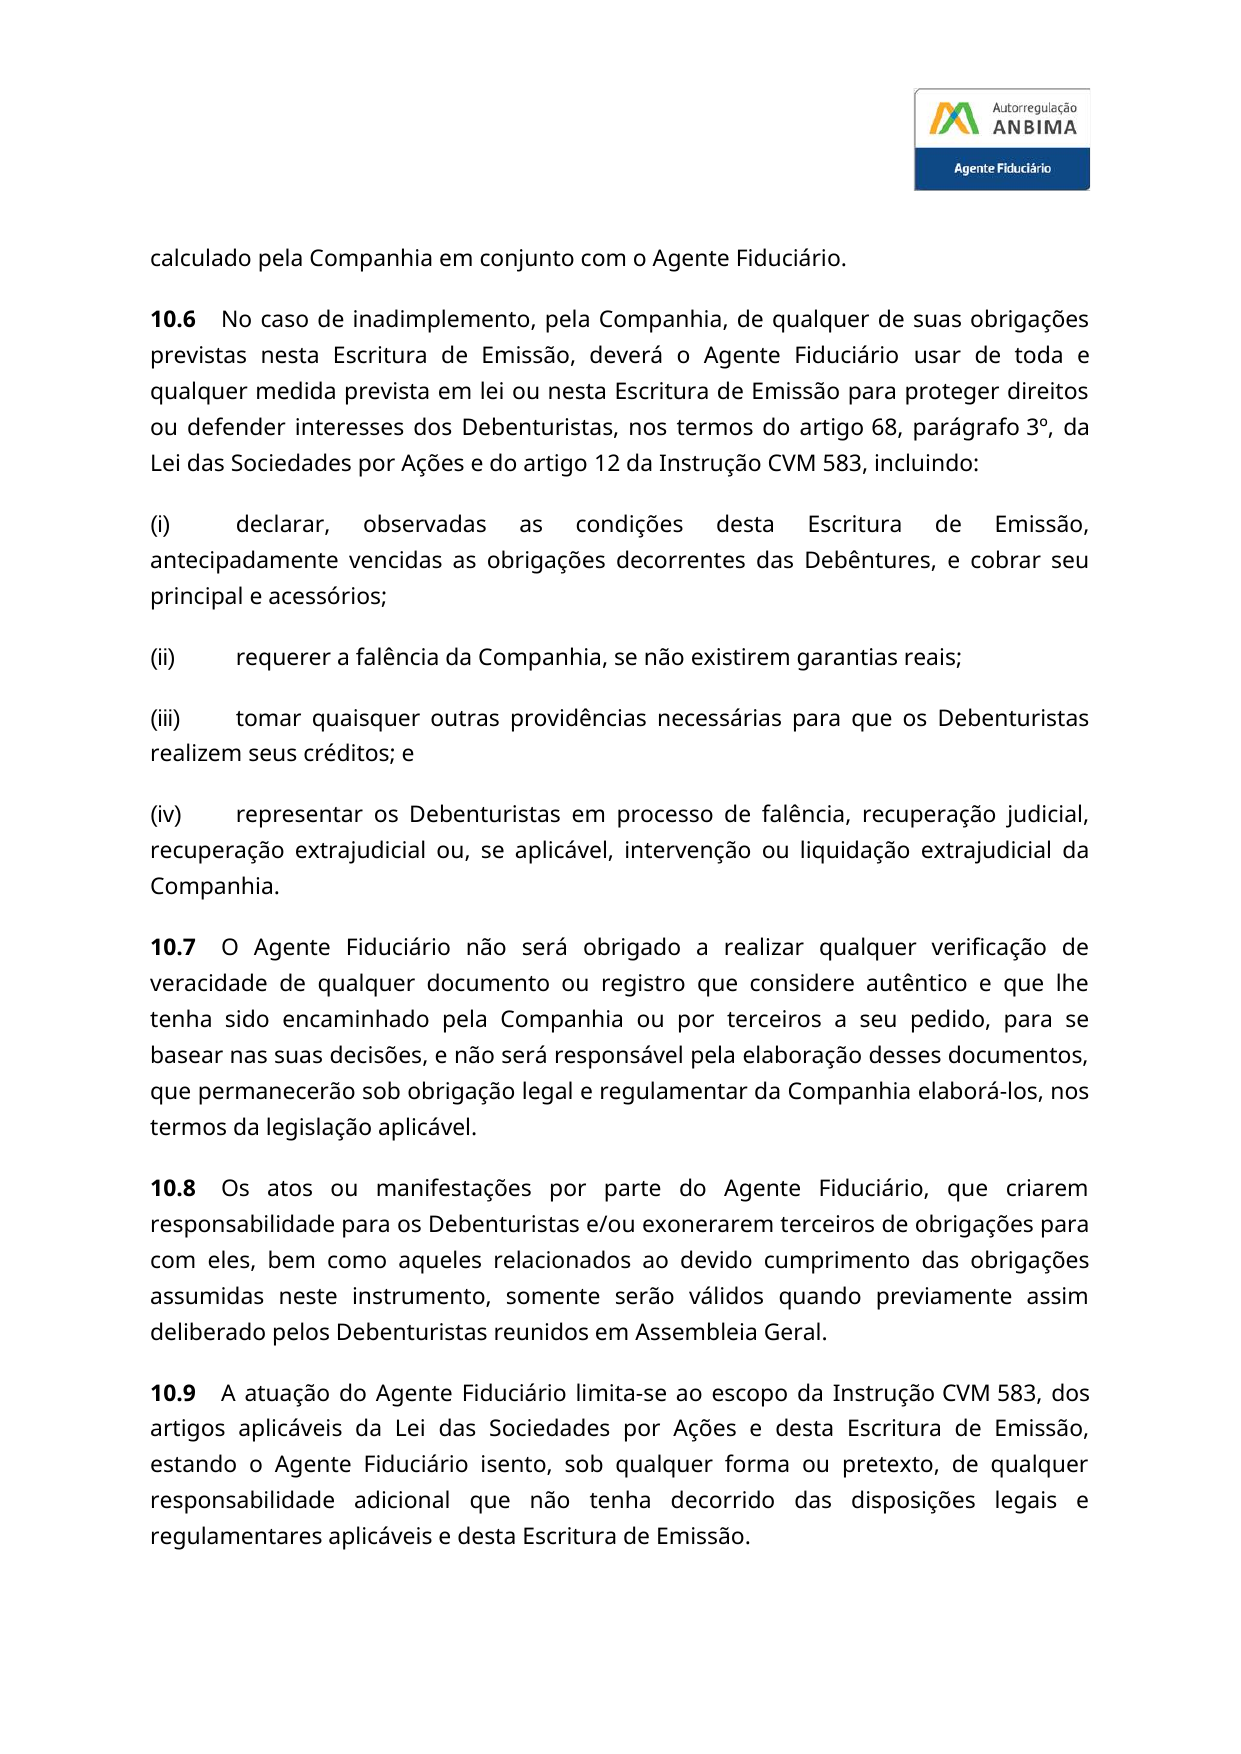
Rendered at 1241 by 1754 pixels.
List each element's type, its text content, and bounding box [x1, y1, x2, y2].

picture [913, 88, 1091, 191]
text declarar, observadas as condições desta Escritura de Emissão, antecipadamente vencidas as obrigações decorrentes das Debêntures, e cobrar seu principal e acessórios; [150, 508, 1090, 611]
text representar os Debenturistas em processo de falência, recuperação judicial, recuperação extrajudicial ou, se aplicável, intervenção ou liquidação extrajudicial da Companhia. [150, 798, 1090, 901]
text O Agente Fiduciário não será obrigado a realizar qualquer verificação de veracidade de qualquer documento ou registro que considere autêntico e que lhe tenha sido encaminhado pela Companhia ou por terceiros a seu pedido, para se basear nas suas decisões, e não será responsável pela elaboração desses documentos, que permanecerão sob obrigação legal e regulamentar da Companhia elaborá-los, nos termos da legislação aplicável. [150, 931, 1090, 1142]
text A atuação do Agente Fiduciário limita-se ao escopo da Instrução CVM 583, dos artigos aplicáveis da Lei das Sociedades por Ações e desta Escritura de Emissão, estando o Agente Fiduciário isento, sob qualquer forma ou pretexto, de qualquer responsabilidade adicional que não tenha decorrido das disposições legais e regulamentares aplicáveis e desta Escritura de Emissão. [150, 1376, 1090, 1551]
text requerer a falência da Companhia, se não existirem garantias reais; [150, 641, 1090, 672]
text No caso de inadimplemento, pela Companhia, de qualquer de suas obrigações previstas nesta Escritura de Emissão, deverá o Agente Fiduciário usar de toda e qualquer medida prevista em lei ou nesta Escritura de Emissão para proteger direitos ou defender interesses dos Debenturistas, nos termos do artigo 68, parágrafo 3º, da Lei das Sociedades por Ações e do artigo 12 da Instrução CVM 583, incluindo: [150, 303, 1090, 478]
text tomar quaisquer outras providências necessárias para que os Debenturistas realizem seus créditos; e [150, 701, 1090, 769]
text Os atos ou manifestações por parte do Agente Fiduciário, que criarem responsabilidade para os Debenturistas e/ou exonerarem terceiros de obrigações para com eles, bem como aqueles relacionados ao devido cumprimento das obrigações assumidas neste instrumento, somente serão válidos quando previamente assim deliberado pelos Debenturistas reunidos em Assembleia Geral. [150, 1172, 1090, 1347]
